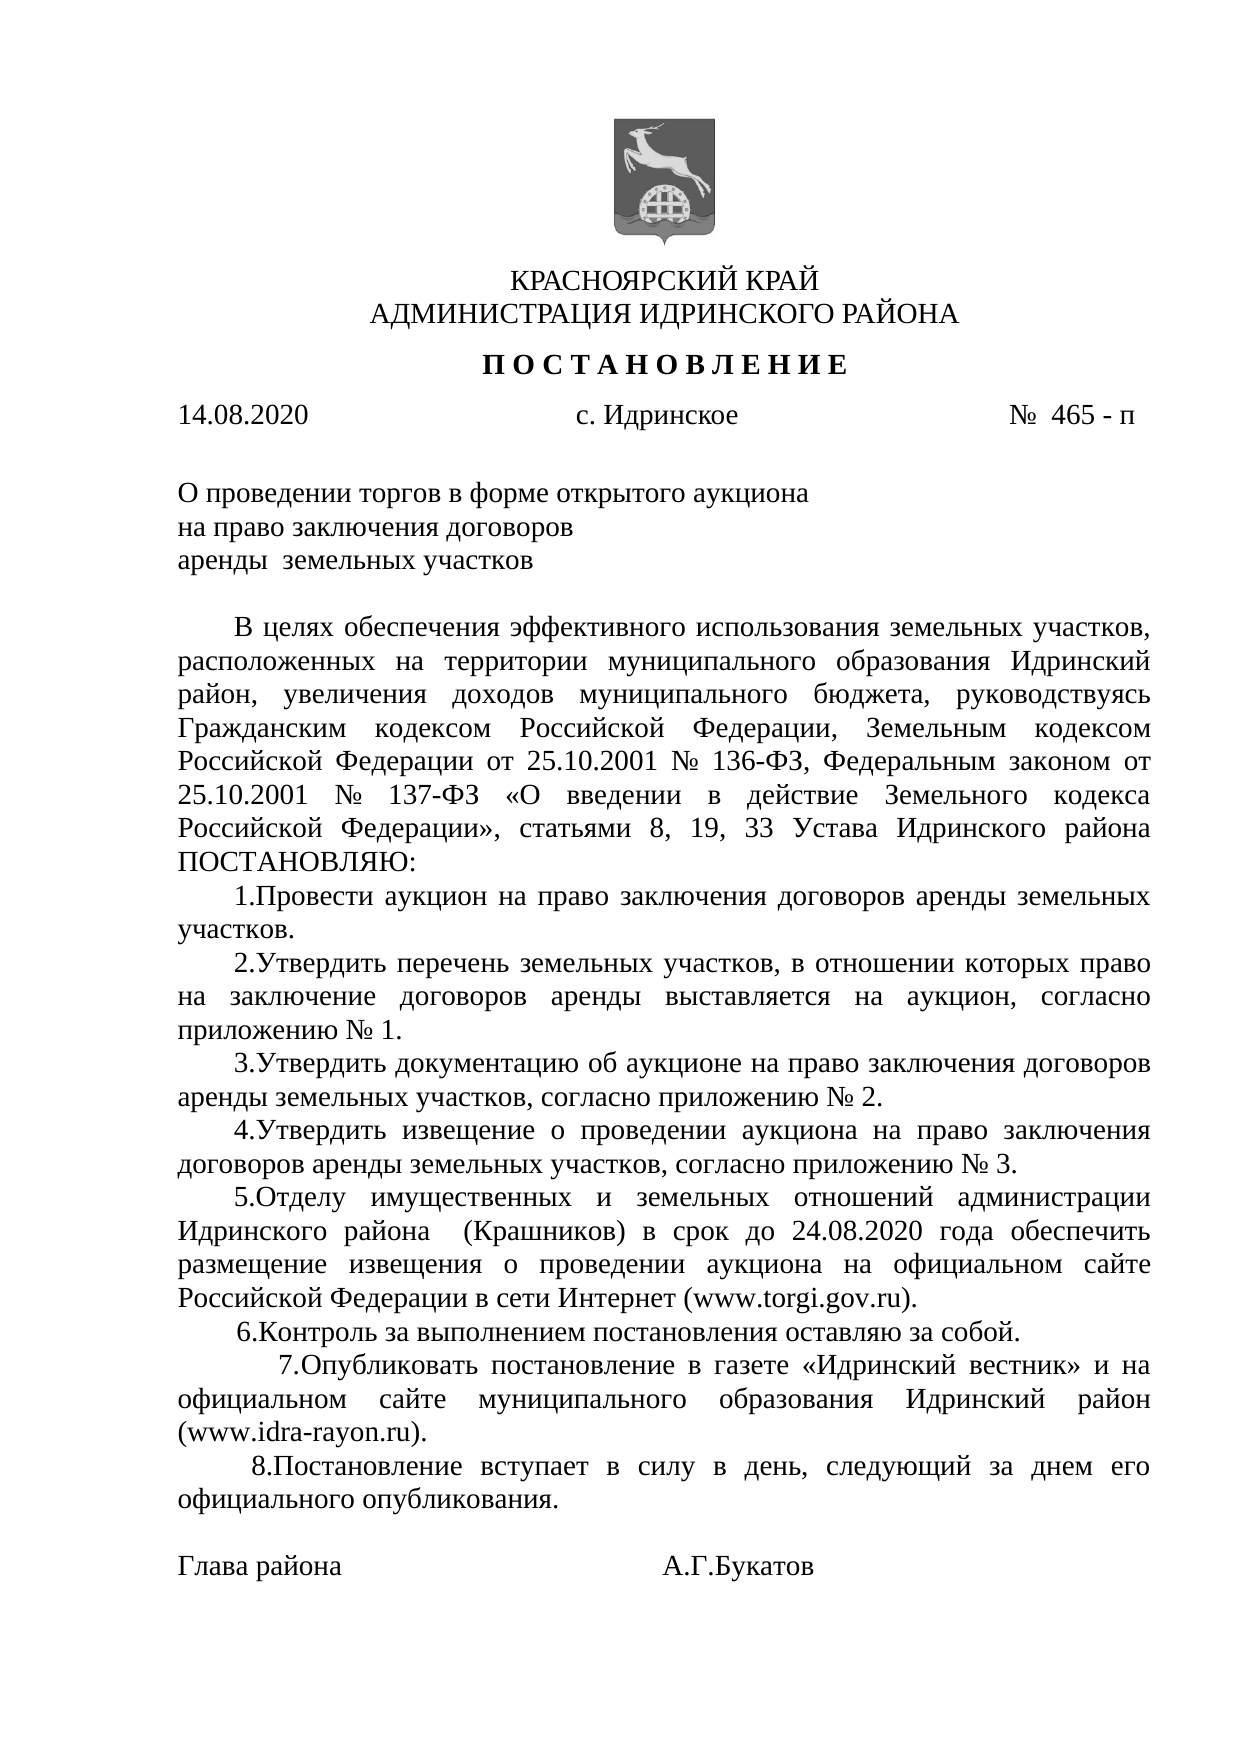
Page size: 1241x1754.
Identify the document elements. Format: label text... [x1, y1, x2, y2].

text 6.Контроль за выполнением постановления оставляю за собой. [177, 1314, 1152, 1347]
table_cell АДМИНИСТРАЦИЯ ИДРИНСКОГО РАЙОНА [177, 297, 1152, 347]
table_cell П О С Т А Н О В Л Е Н И Е [177, 347, 1152, 397]
text 5.Отделу имущественных и земельных отношений администрации Идринского района (Крашников) в срок до 24.08.2020 года обеспечить размещение извещения о проведении аукциона на официальном сайте Российской Федерации в сети Интернет (www.torgi.gov.ru). [177, 1179, 1152, 1314]
text Глава района А.Г.Букатов [177, 1548, 1152, 1582]
title на право заключения договоров [177, 509, 1152, 542]
text 2.Утвердить перечень земельных участков, в отношении которых право на заключение договоров аренды выставляется на аукцион, согласно приложению № 1. [177, 945, 1152, 1045]
text В целях обеспечения эффективного использования земельных участков, расположенных на территории муниципального образования Идринский район, увеличения доходов муниципального бюджета, руководствуясь Гражданским кодексом Российской Федерации, Земельным кодексом Российской Федерации от 25.10.2001 № 136-ФЗ, Федеральным законом от 25.10.2001 № 137-ФЗ «О введении в действие Земельного кодекса Российской Федерации», статьями 8, 19, 33 Устава Идринского района ПОСТАНОВЛЯЮ: [177, 609, 1152, 878]
text 3.Утвердить документацию об аукционе на право заключения договоров аренды земельных участков, согласно приложению № 2. [177, 1045, 1152, 1112]
title О проведении торгов в форме открытого аукциона [177, 475, 1152, 509]
title аренды земельных участков [177, 542, 1152, 576]
table_cell № 465 - п [890, 397, 1152, 447]
text 8.Постановление вступает в силу в день, следующий за днем его официального опубликования. [177, 1448, 1152, 1515]
table_header КРАСНОЯРСКИЙ КРАЙ [177, 118, 1152, 297]
text 4.Утвердить извещение о проведении аукциона на право заключения договоров аренды земельных участков, согласно приложению № 3. [177, 1112, 1152, 1179]
text 1.Провести аукцион на право заключения договоров аренды земельных участков. [177, 878, 1152, 945]
table_cell с. Идринское [528, 397, 890, 447]
text 7.Опубликовать постановление в газете «Идринский вестник» и на официальном сайте муниципального образования Идринский район (www.idra-rayon.ru). [177, 1347, 1152, 1448]
table_cell 14.08.2020 [177, 397, 528, 447]
